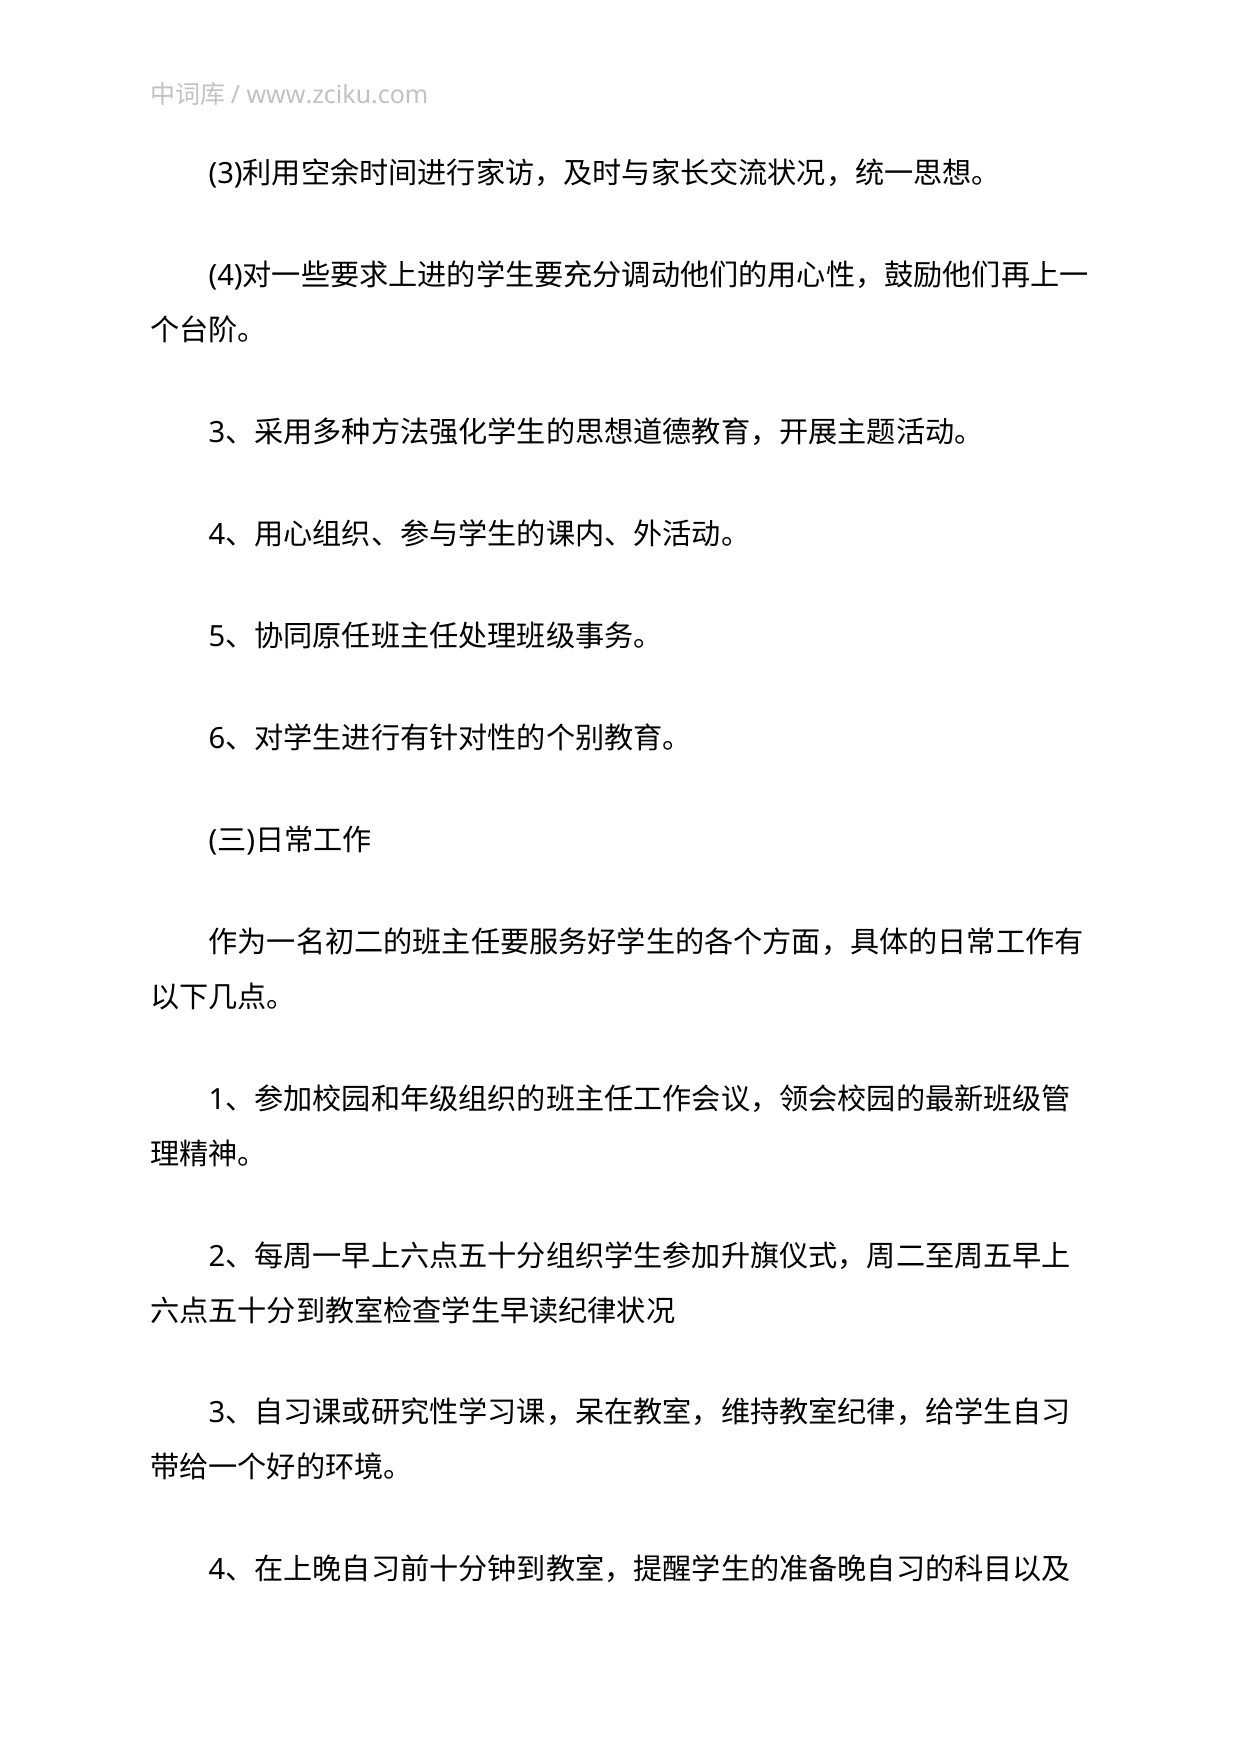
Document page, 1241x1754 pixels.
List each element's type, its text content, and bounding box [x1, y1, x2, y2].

text (4)对一些要求上进的学生要充分调动他们的用心性，鼓励他们再上一个台阶。 [150, 252, 1090, 349]
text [150, 1546, 1090, 1588]
text 5、协同原任班主任处理班级事务。 [150, 613, 1090, 655]
text 1、参加校园和年级组织的班主任工作会议，领会校园的最新班级管理精神。 [150, 1075, 1090, 1173]
text (三)日常工作 [150, 817, 1090, 859]
text (3)利用空余时间进行家访，及时与家长交流状况，统一思想。 [150, 150, 1090, 192]
text 作为一名初二的班主任要服务好学生的各个方面，具体的日常工作有以下几点。 [150, 919, 1090, 1016]
text 3、采用多种方法强化学生的思想道德教育，开展主题活动。 [150, 409, 1090, 451]
text 6、对学生进行有针对性的个别教育。 [150, 715, 1090, 757]
text 2、每周一早上六点五十分组织学生参加升旗仪式，周二至周五早上六点五十分到教室检查学生早读纪律状况 [150, 1232, 1090, 1329]
text 4、用心组织、参与学生的课内、外活动。 [150, 511, 1090, 553]
text 3、自习课或研究性学习课，呆在教室，维持教室纪律，给学生自习带给一个好的环境。 [150, 1389, 1090, 1486]
